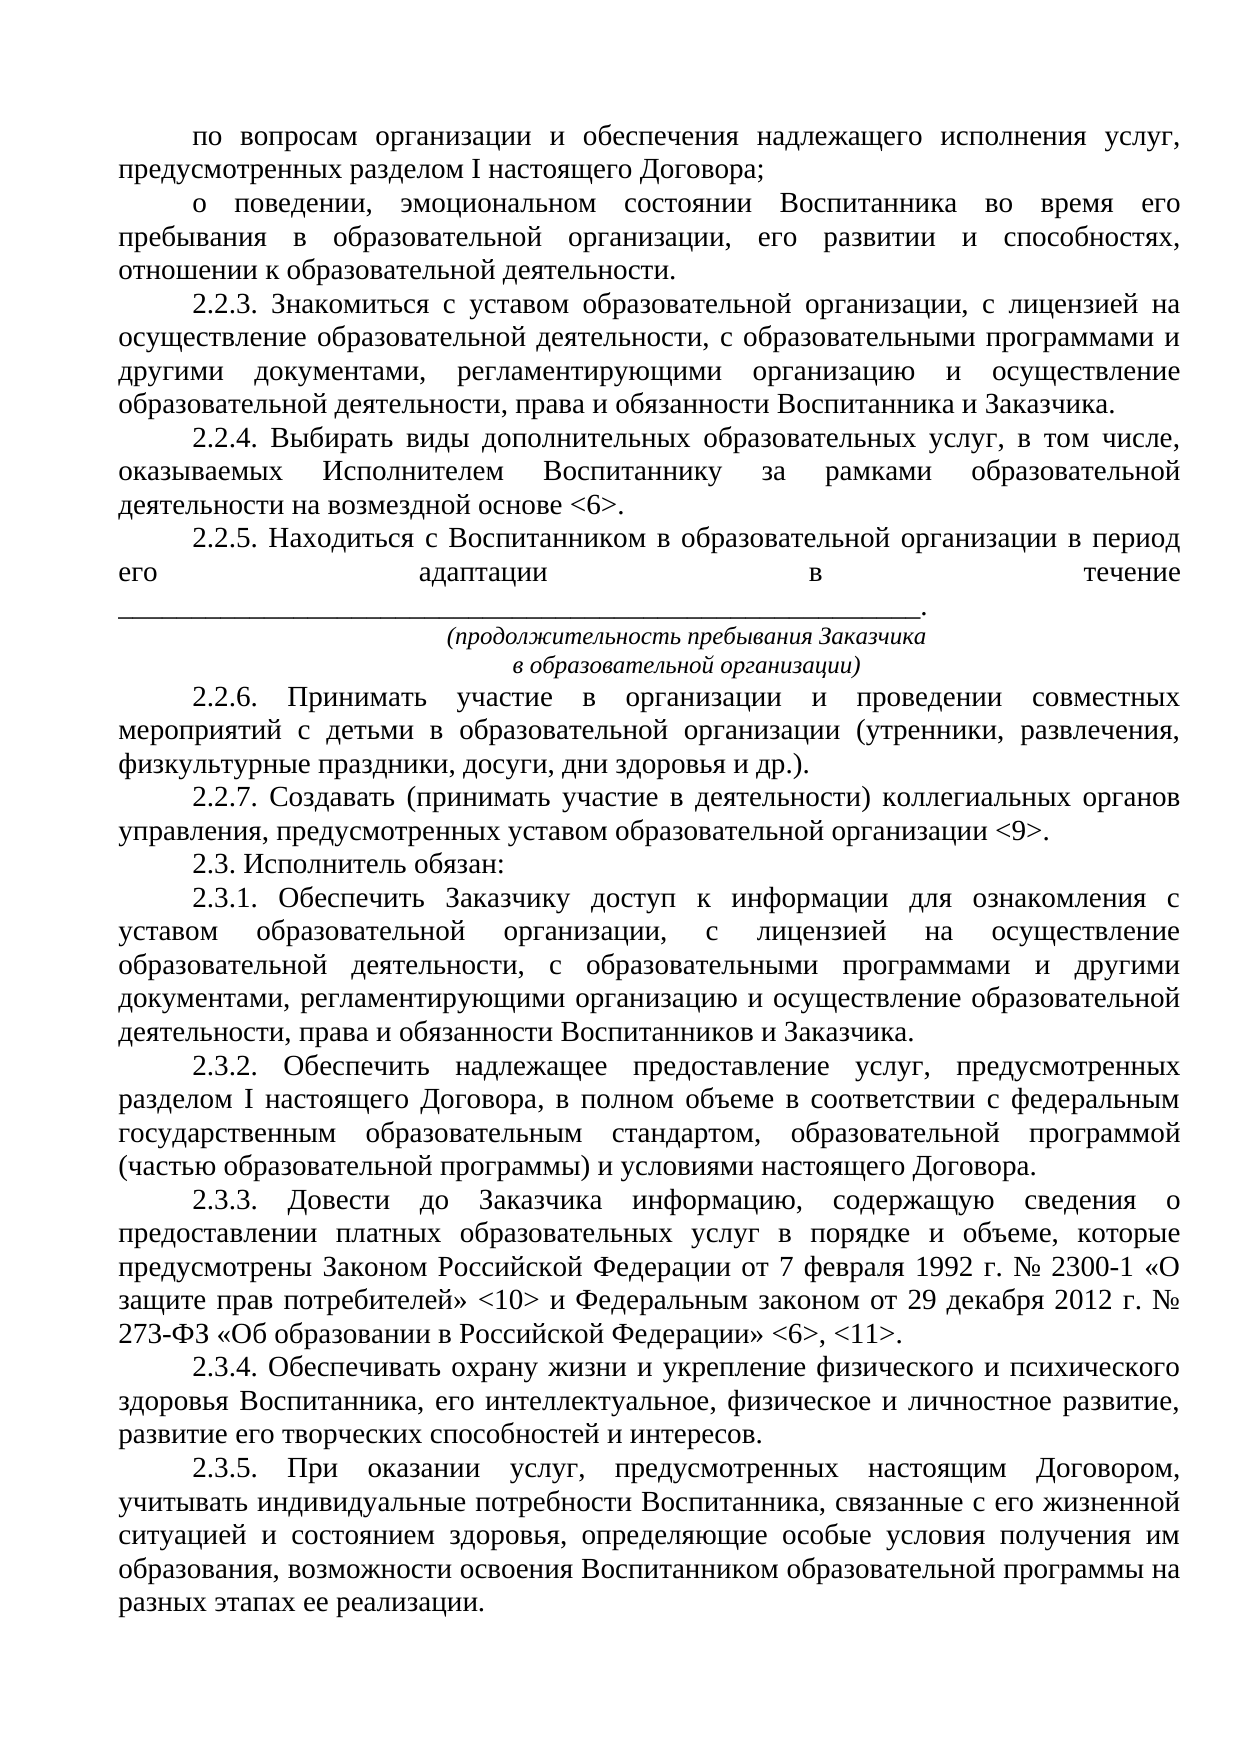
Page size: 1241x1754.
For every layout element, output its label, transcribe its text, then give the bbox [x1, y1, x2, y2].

text 2.2.5. Находиться с Воспитанником в образовательной организации в период его адаптации в течение _______________________________________________________. [118, 521, 1181, 621]
text по вопросам организации и обеспечения надлежащего исполнения услуг, предусмотренных разделом I настоящего Договора; [118, 118, 1181, 185]
text 2.2.6. Принимать участие в организации и проведении совместных мероприятий с детьми в образовательной организации (утренники, развлечения, физкультурные праздники, досуги, дни здоровья и др.). [118, 679, 1181, 779]
text 2.3.3. Довести до Заказчика информацию, содержащую сведения о предоставлении платных образовательных услуг в порядке и объеме, которые предусмотрены Законом Российской Федерации от 7 февраля 1992 г. № 2300-1 «О защите прав потребителей» <10> и Федеральным законом от 29 декабря 2012 г. № 273-ФЗ «Об образовании в Российской Федерации» <6>, <11>. [118, 1182, 1181, 1349]
text 2.3.5. При оказании услуг, предусмотренных настоящим Договором, учитывать индивидуальные потребности Воспитанника, связанные с его жизненной ситуацией и состоянием здоровья, определяющие особые условия получения им образования, возможности освоения Воспитанником образовательной программы на разных этапах ее реализации. [118, 1450, 1181, 1618]
text 2.2.4. Выбирать виды дополнительных образовательных услуг, в том числе, оказываемых Исполнителем Воспитаннику за рамками образовательной деятельности на возмездной основе <6>. [118, 420, 1181, 521]
text 2.2.7. Создавать (принимать участие в деятельности) коллегиальных органов управления, предусмотренных уставом образовательной организации <9>. [118, 779, 1181, 846]
text 2.3.1. Обеспечить Заказчику доступ к информации для ознакомления с уставом образовательной организации, с лицензией на осуществление образовательной деятельности, с образовательными программами и другими документами, регламентирующими организацию и осуществление образовательной деятельности, права и обязанности Воспитанников и Заказчика. [118, 880, 1181, 1048]
text 2.3. Исполнитель обязан: [118, 846, 1181, 880]
text 2.2.3. Знакомиться с уставом образовательной организации, с лицензией на осуществление образовательной деятельности, с образовательными программами и другими документами, регламентирующими организацию и осуществление образовательной деятельности, права и обязанности Воспитанника и Заказчика. [118, 286, 1181, 420]
text 2.3.4. Обеспечивать охрану жизни и укрепление физического и психического здоровья Воспитанника, его интеллектуальное, физическое и личностное развитие, развитие его творческих способностей и интересов. [118, 1349, 1181, 1450]
text 2.3.2. Обеспечить надлежащее предоставление услуг, предусмотренных разделом I настоящего Договора, в полном объеме в соответствии с федеральным государственным образовательным стандартом, образовательной программой (частью образовательной программы) и условиями настоящего Договора. [118, 1048, 1181, 1182]
text в образовательной организации) [118, 650, 1181, 679]
text (продолжительность пребывания Заказчика [118, 621, 1181, 650]
text о поведении, эмоциональном состоянии Воспитанника во время его пребывания в образовательной организации, его развитии и способностях, отношении к образовательной деятельности. [118, 185, 1181, 286]
